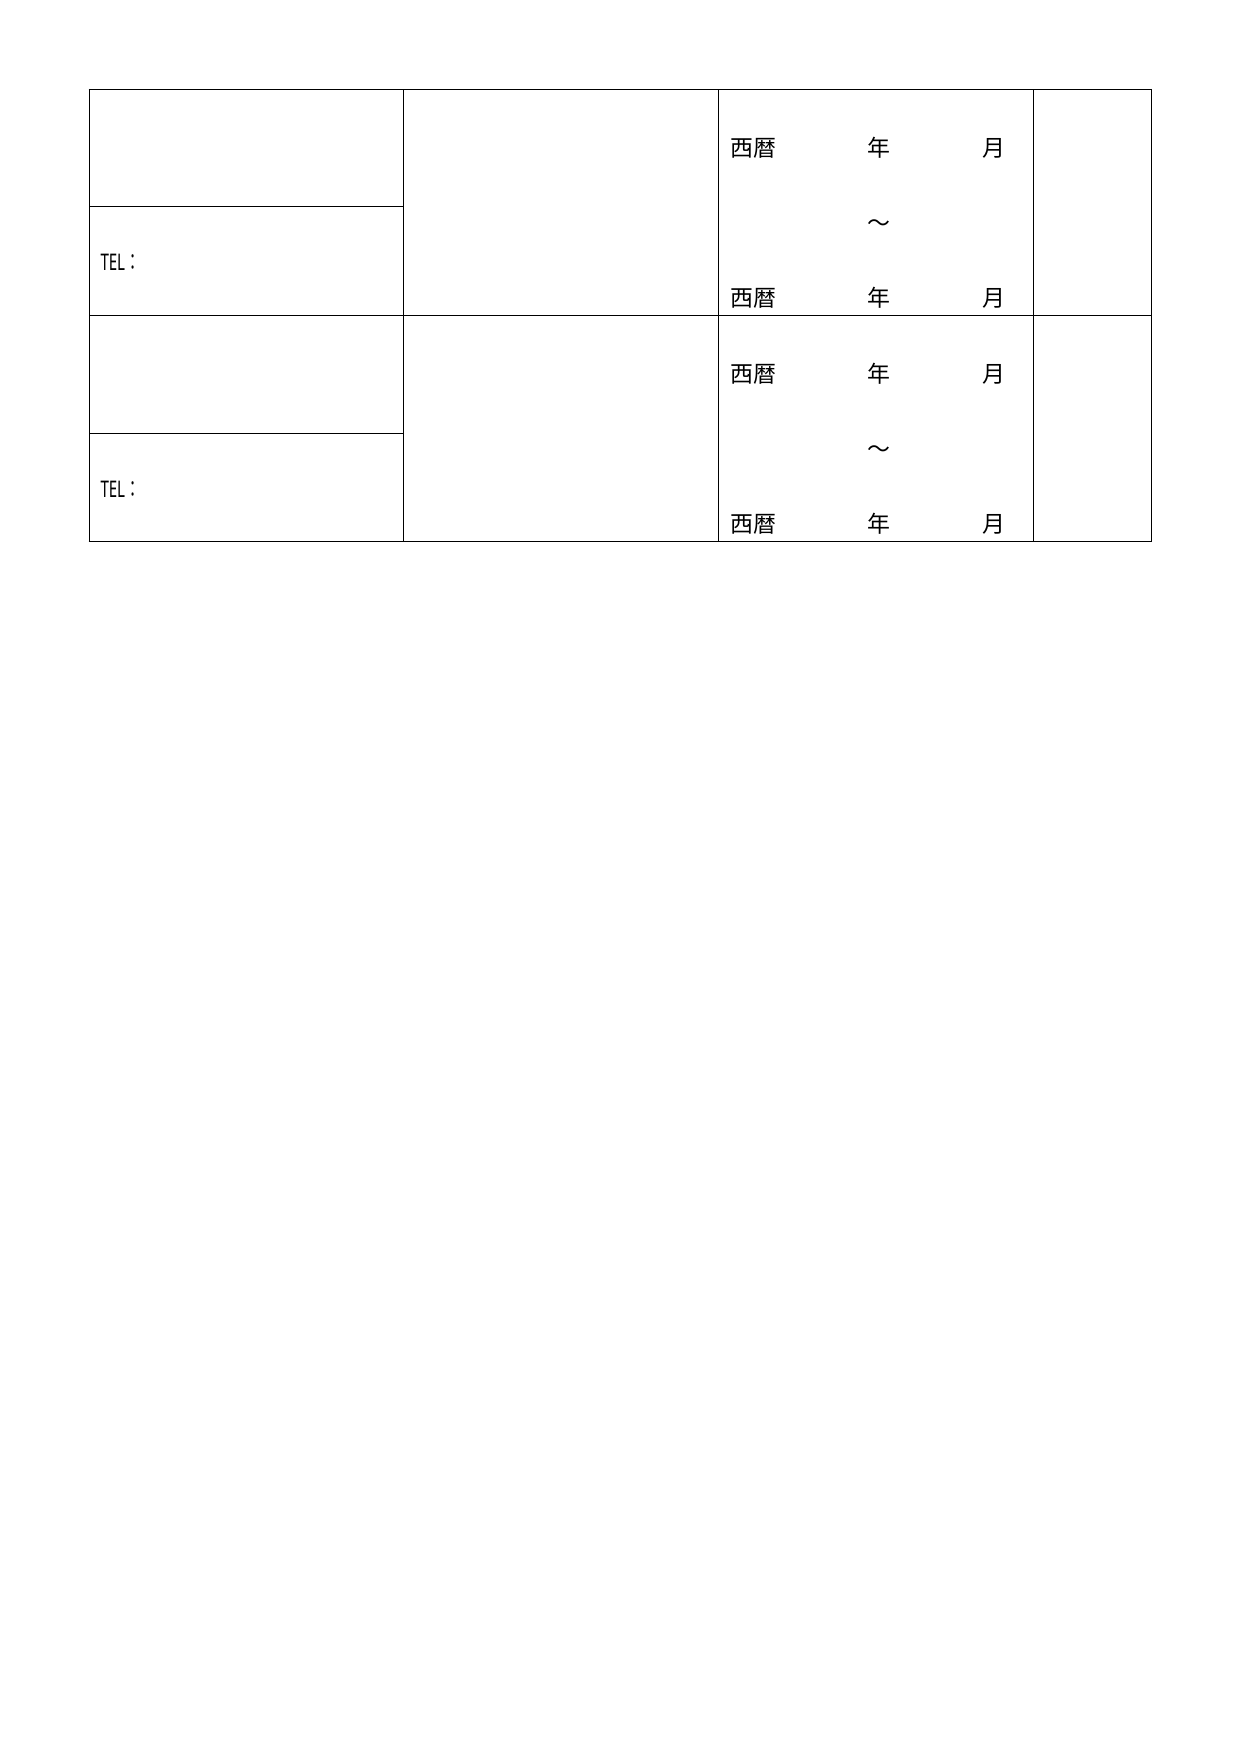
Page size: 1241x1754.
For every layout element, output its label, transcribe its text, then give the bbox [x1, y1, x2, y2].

table_cell 西暦 年 月 ～ 西暦 年 月 [719, 90, 1033, 315]
table_cell 西暦 年 月 ～ 西暦 年 月 [719, 316, 1033, 541]
table_cell [90, 316, 403, 433]
table_cell [1034, 316, 1151, 541]
table_cell [90, 90, 403, 206]
table_cell [404, 316, 718, 541]
table_cell [1034, 90, 1151, 315]
table_cell TEL： [90, 434, 403, 541]
table_cell [404, 90, 718, 315]
table_cell TEL： [90, 207, 403, 315]
